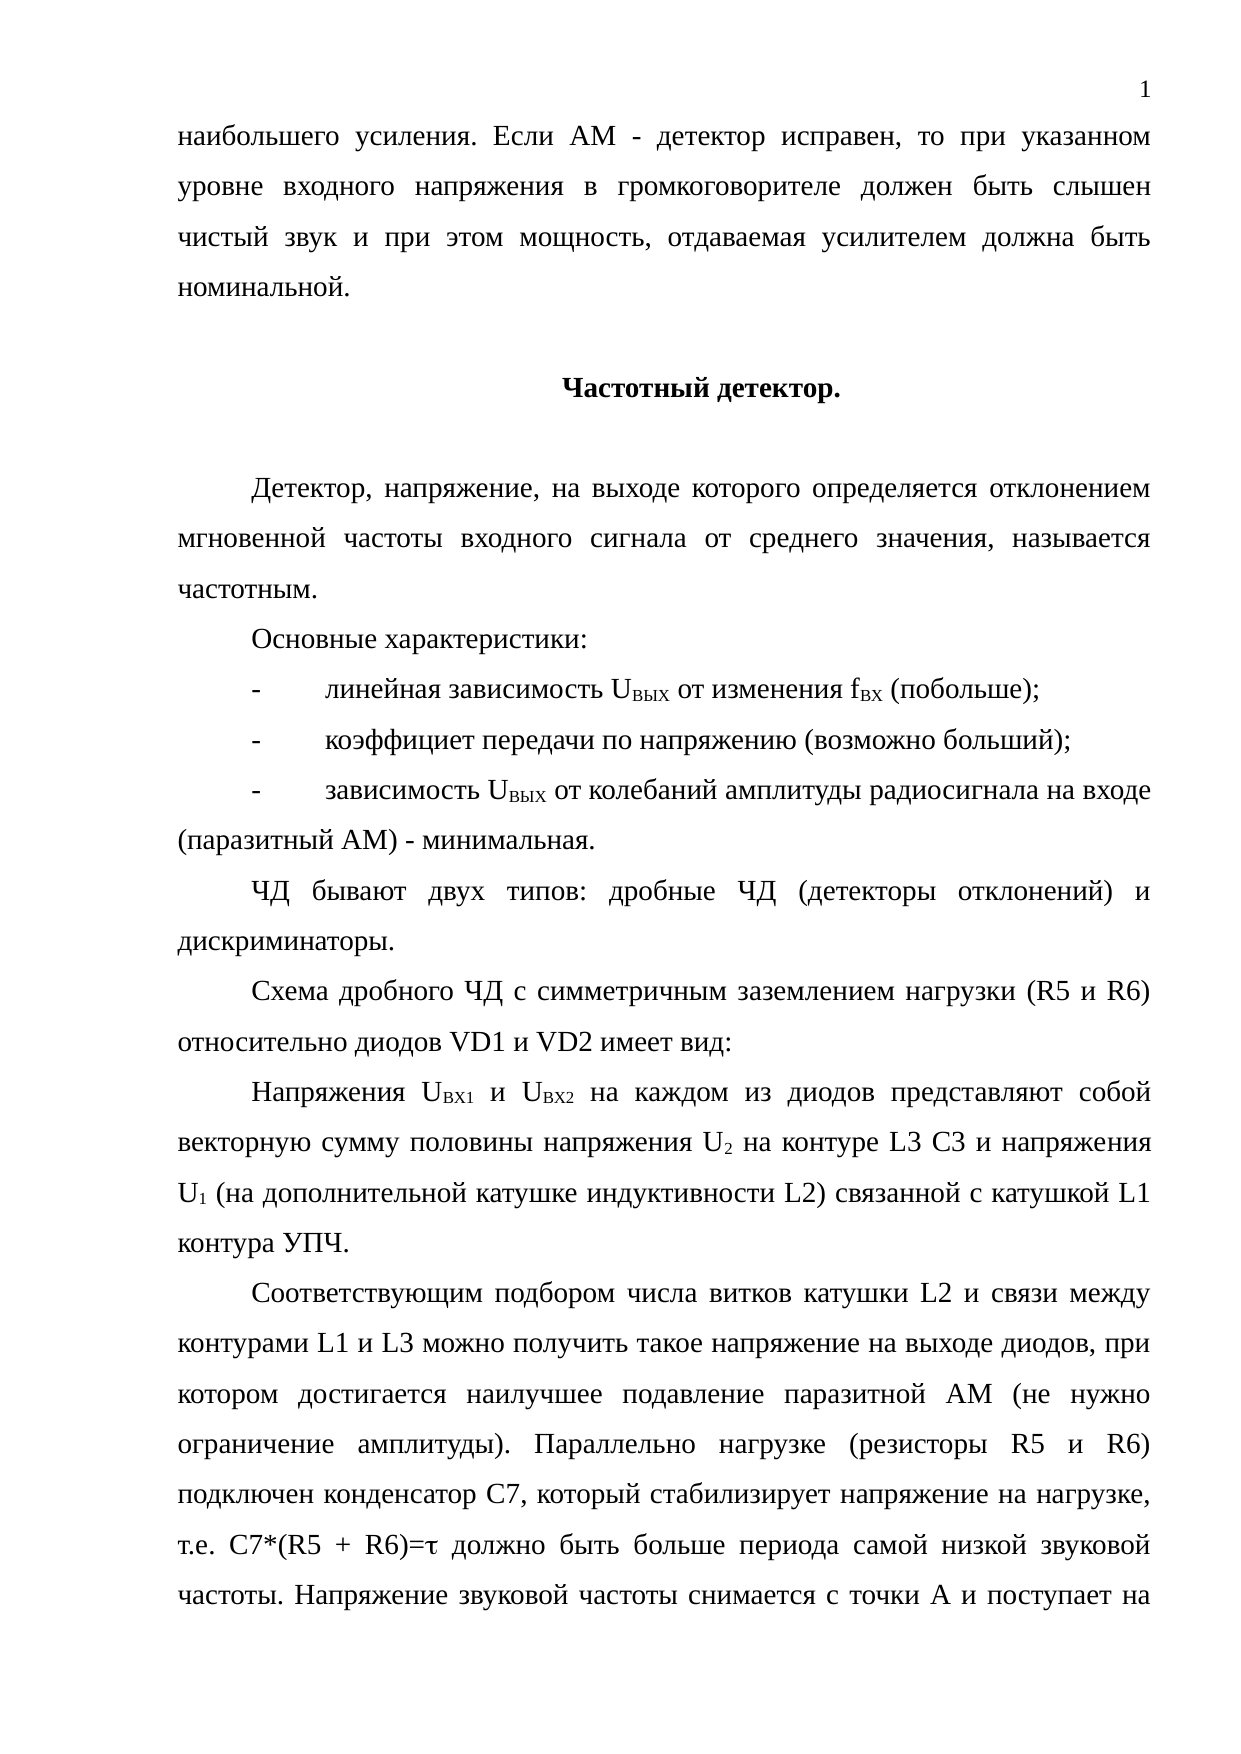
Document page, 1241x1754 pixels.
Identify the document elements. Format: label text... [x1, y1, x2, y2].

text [177, 118, 1152, 303]
text - коэффициет передачи по напряжению (возможно больший); [177, 722, 1152, 755]
text Детектор, напряжение, на выходе которого определяется отклонением мгновенной частоты входного сигнала от среднего значения, называется частотным. [177, 470, 1152, 604]
text Схема дробного ЧД с симметричным заземлением нагрузки (R5 и R6) относительно диодов VD1 и VD2 имеет вид: [177, 973, 1152, 1057]
text Напряжения UВХ1 и UВХ2 на каждом из диодов представляют собой векторную сумму половины напряжения U2 на контуре L3 C3 и напряжения U1 (на дополнительной катушке индуктивности L2) связанной с катушкой L1 контура УПЧ. [177, 1074, 1152, 1258]
text - линейная зависимость UВЫХ от изменения fВХ (побольше); [177, 672, 1152, 705]
text Частотный детектор. [177, 370, 1152, 403]
text - зависимость UВЫХ от колебаний амплитуды радиосигнала на входе (паразитный АМ) - минимальная. [177, 772, 1152, 856]
text ЧД бывают двух типов: дробные ЧД (детекторы отклонений) и дискриминаторы. [177, 873, 1152, 957]
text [177, 1275, 1152, 1611]
text Основные характеристики: [177, 621, 1152, 655]
